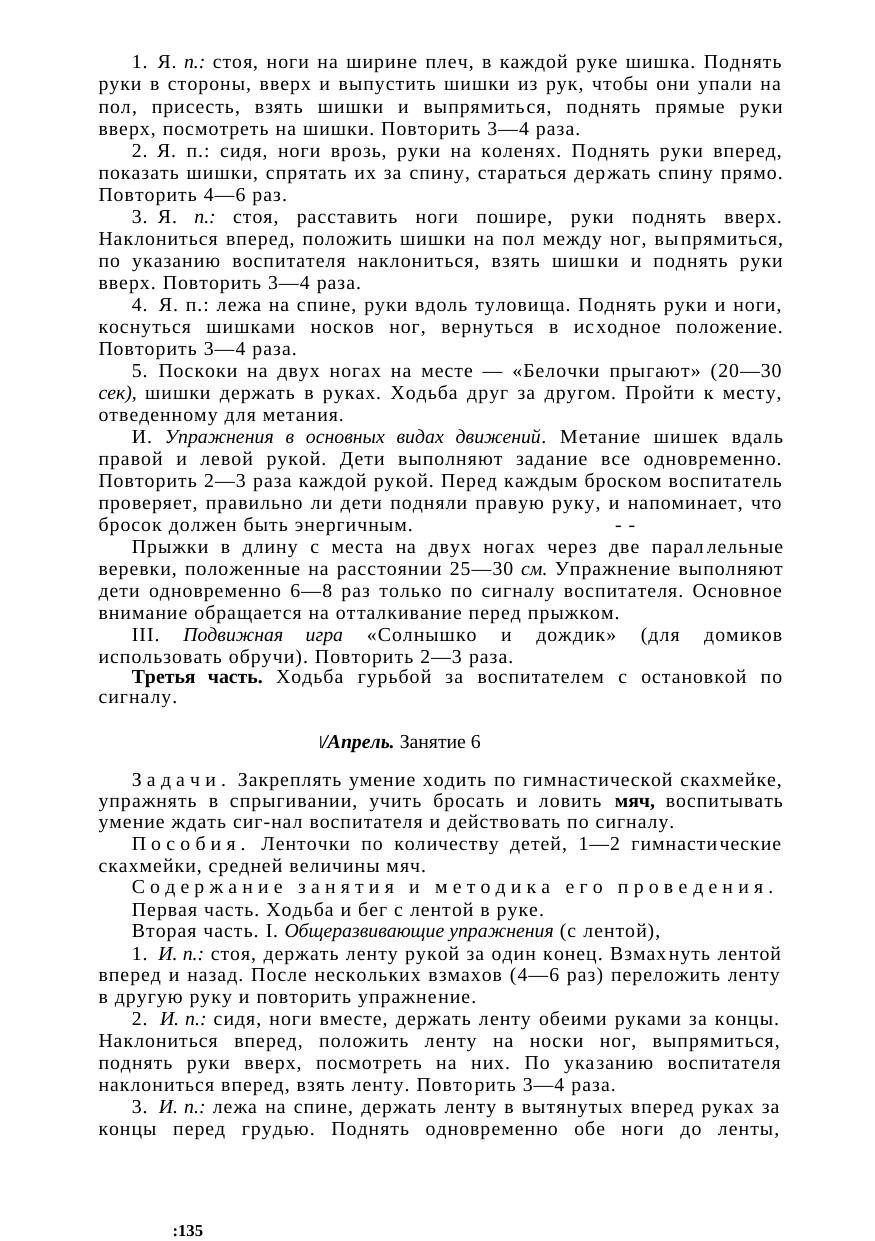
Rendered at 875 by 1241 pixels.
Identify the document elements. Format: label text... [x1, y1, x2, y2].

text Прыжки в длину с места на двух ногах через две параллельные веревки, положенные на расстоянии 25—30 см. Упражнение выполняют дети одновременно 6—8 раз только по сигналу воспитателя. Основное внимание обращается на отталкивание перед прыжком. [98, 536, 783, 624]
text Содержание занятия и методика его проведения. [98, 876, 781, 898]
text Первая часть. Ходьба и бег с лентой в руке. [98, 898, 785, 920]
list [98, 1096, 781, 1140]
list Я. п.: стоя, расставить ноги пошире, руки поднять вверх. Наклониться вперед, положить шишки на пол между ног, выпрямиться, по указанию воспитателя наклониться, взять шишки и поднять руки вверх. Повторить 3—4 раза. [98, 206, 783, 294]
text Третья часть. Ходьба гурьбой за воспитателем с остановкой по сигналу. [98, 668, 783, 707]
text l/Апрель. Занятие 6 [319, 732, 785, 752]
text Пособия. Ленточки по количеству детей, 1—2 гимнастические скахмейки, средней величины мяч. [98, 832, 781, 876]
list Поскоки на двух ногах на месте — «Белочки прыгают» (20—30 сек), шишки держать в руках. Ходьба друг за другом. Пройти к месту, отведенному для метания. [98, 360, 783, 426]
list Я. п.: сидя, ноги врозь, руки на коленях. Поднять руки вперед, показать шишки, спрятать их за спину, стараться держать спину прямо. Повторить 4—6 раз. [98, 140, 783, 206]
list Я. п.: лежа на спине, руки вдоль туловища. Поднять руки и ноги, коснуться шишками носков ног, вернуться в исходное положение. Повторить 3—4 раза. [98, 294, 783, 360]
list И. п.: сидя, ноги вместе, держать ленту обеими руками за концы. Наклониться вперед, положить ленту на носки ног, выпрямиться, поднять руки вверх, посмотреть на них. По указанию воспитателя наклониться вперед, взять ленту. Повторить 3—4 раза. [98, 1008, 781, 1096]
text Вторая часть. I. Общеразвивающие упражнения (с лентой), [98, 920, 785, 942]
text Задачи. Закреплять умение ходить по гимнастической скахмейке, упражнять в спрыгивании, учить бросать и ловить мяч, воспитывать умение ждать сиг-нал воспитателя и действовать по сигналу. [98, 769, 783, 832]
text И. Упражнения в основных видах движений. Метание шишек вдаль правой и левой рукой. Дети выполняют задание все одновременно. Повторить 2—3 раза каждой рукой. Перед каждым броском воспитатель проверяет, правильно ли дети подняли правую руку, и напоминает, что бросок должен быть энергичным. - - [98, 426, 783, 536]
text III. Подвижная игра «Солнышко и дождик» (для домиков использовать обручи). Повторить 2—3 раза. [98, 624, 783, 668]
list Я. п.: стоя, ноги на ширине плеч, в каждой руке шишка. Поднять руки в стороны, вверх и выпустить шишки из рук, чтобы они упали на пол, присесть, взять шишки и выпрямиться, поднять прямые руки вверх, посмотреть на шишки. Повторить 3—4 раза. [98, 50, 783, 140]
list И. п.: стоя, держать ленту рукой за один конец. Взмахнуть лентой вперед и назад. После нескольких взмахов (4—6 раз) переложить ленту в другую руку и повторить упражнение. [98, 942, 781, 1008]
